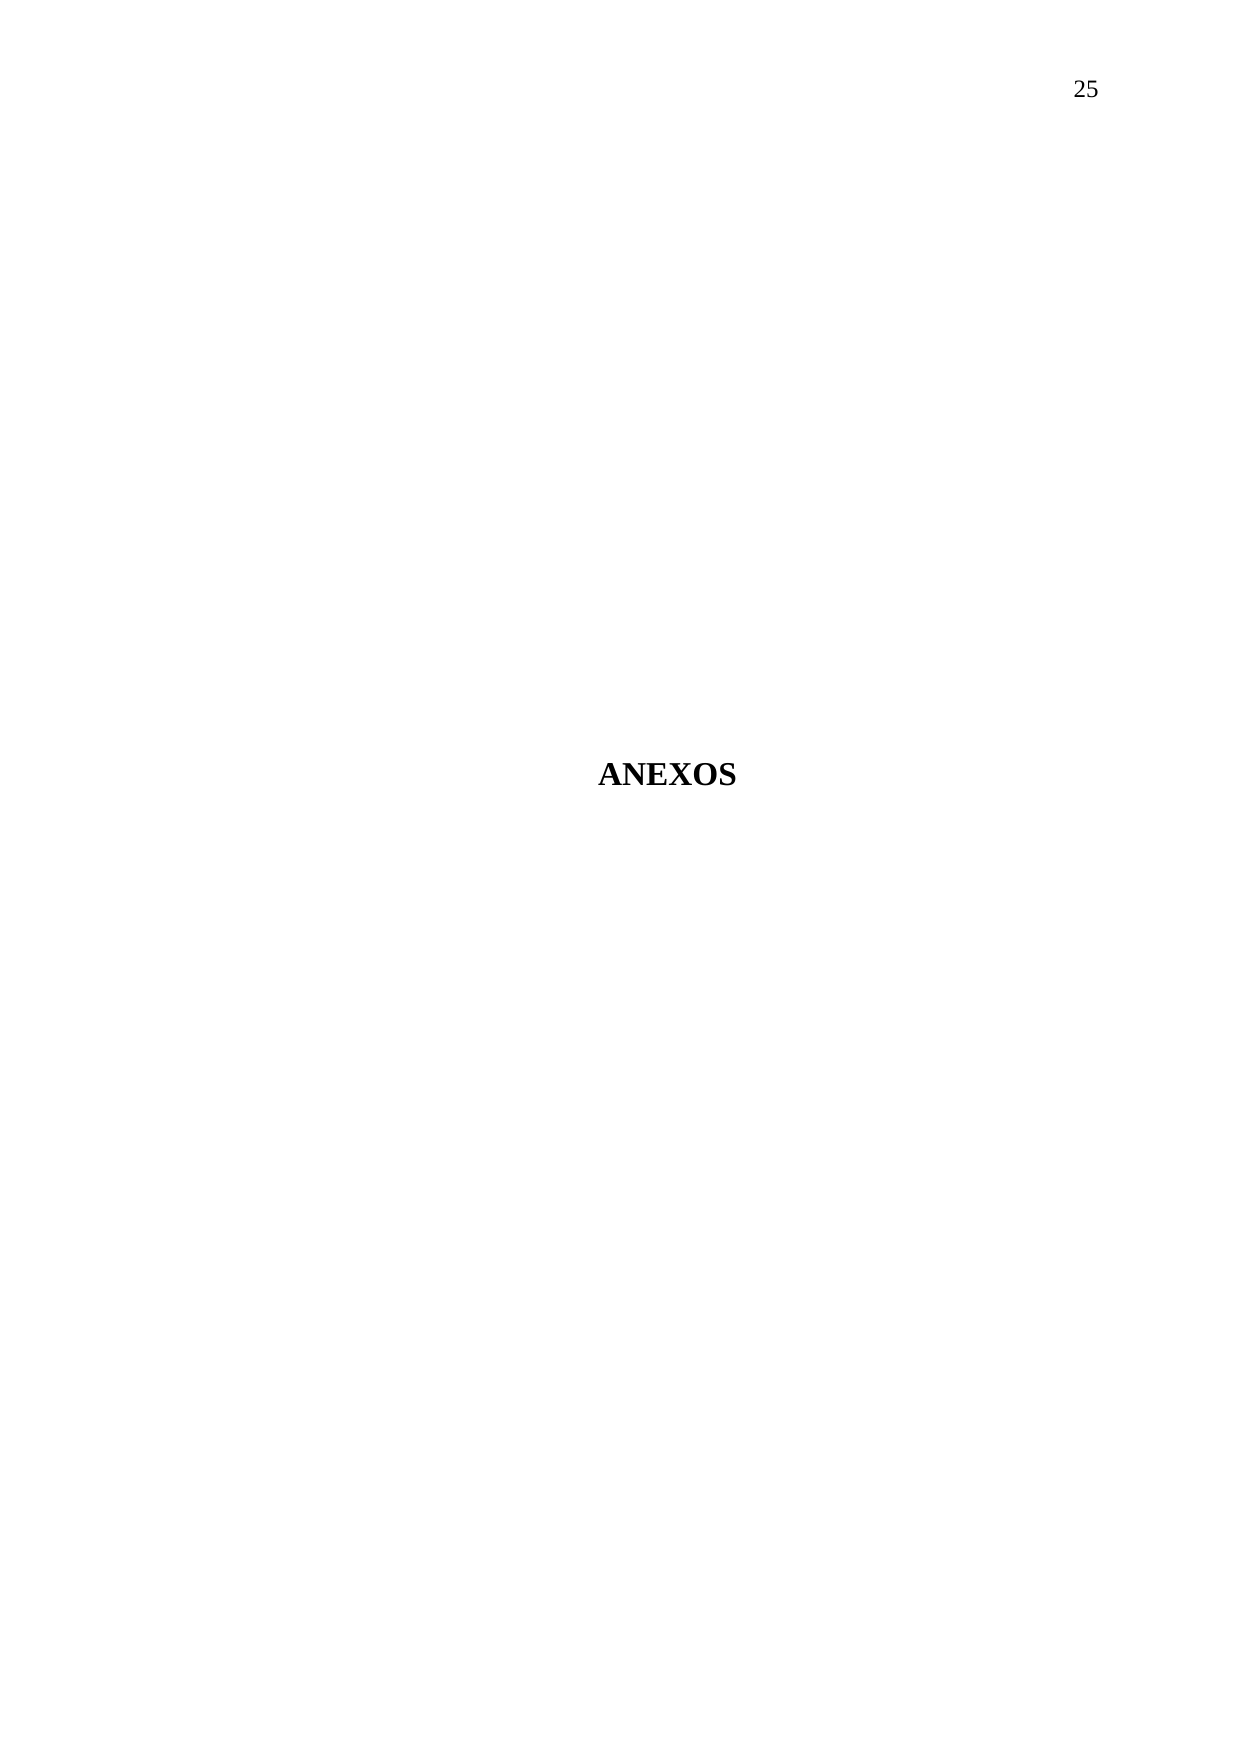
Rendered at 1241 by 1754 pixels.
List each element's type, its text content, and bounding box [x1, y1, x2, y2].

text ANEXOS [236, 754, 1098, 792]
